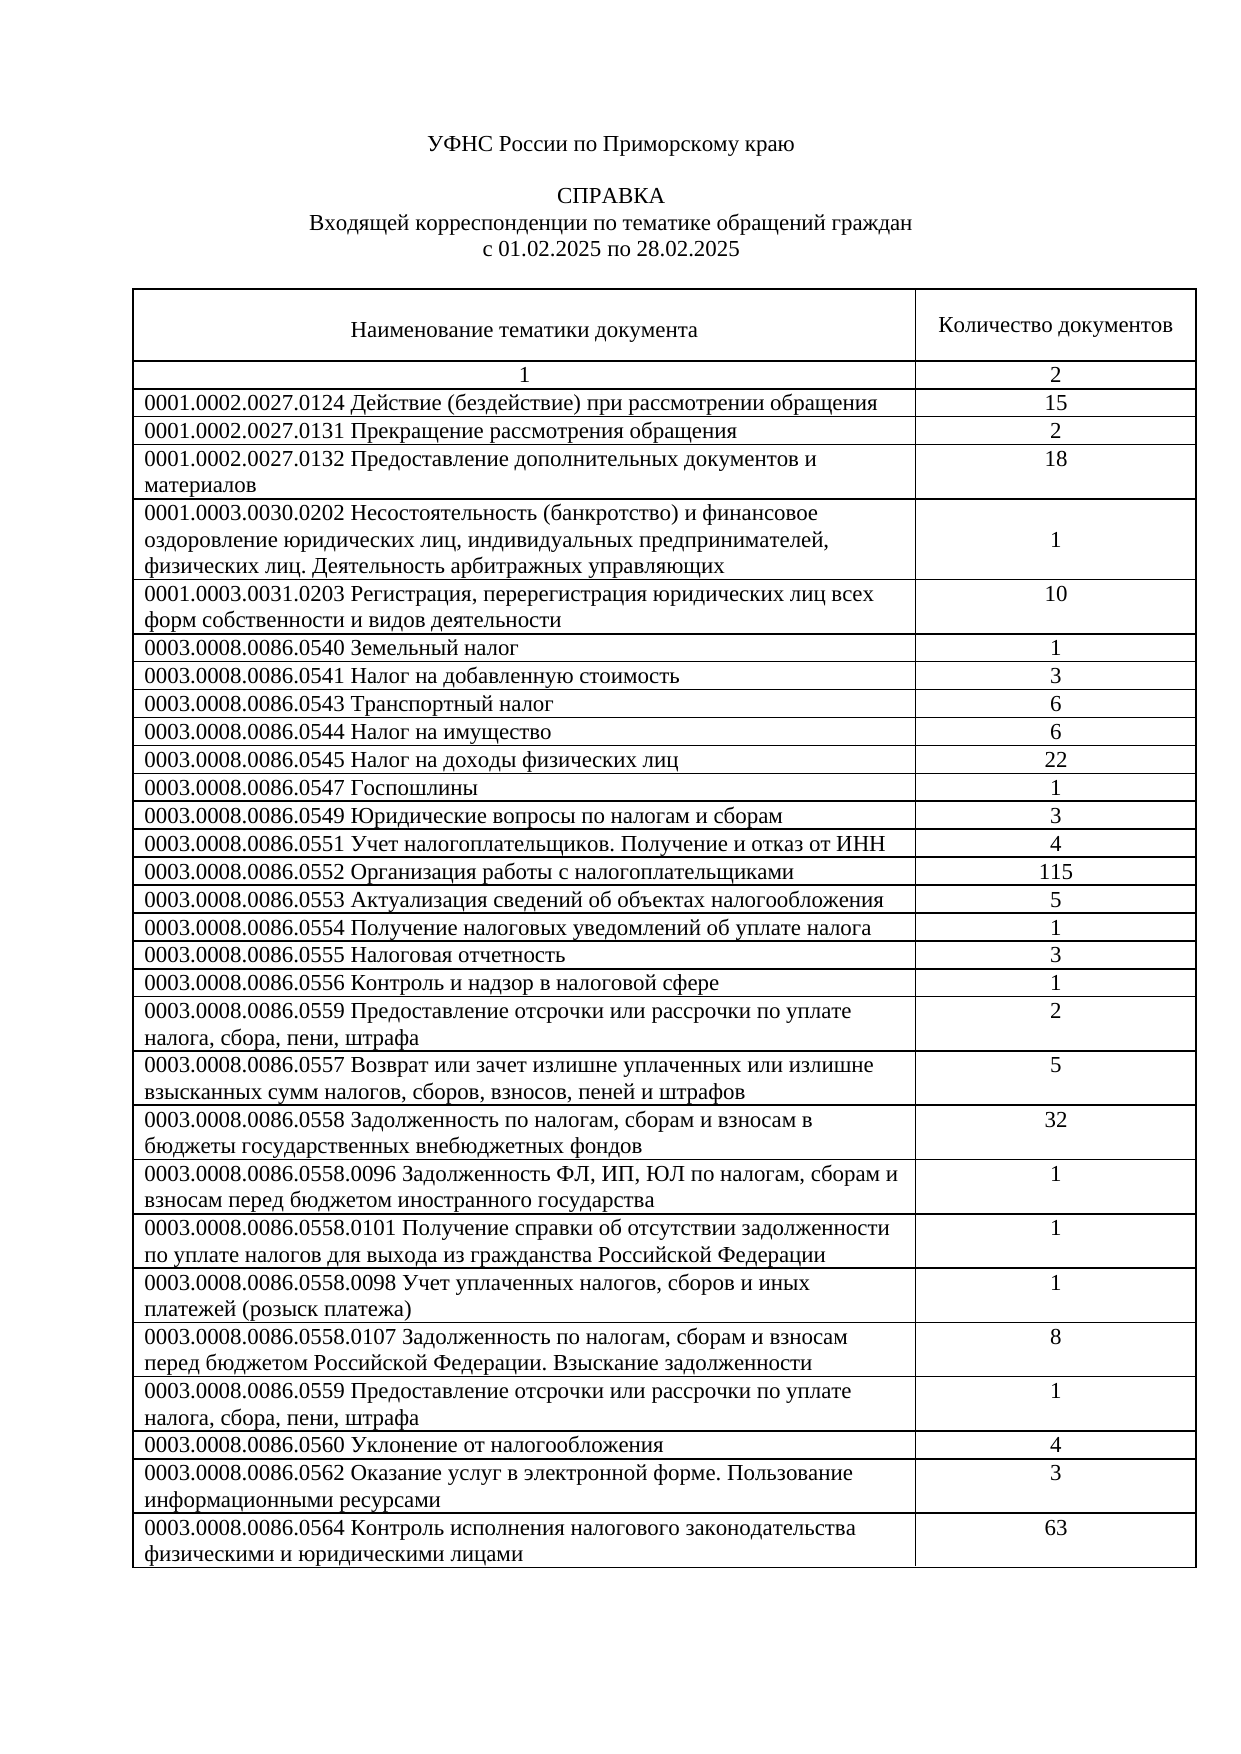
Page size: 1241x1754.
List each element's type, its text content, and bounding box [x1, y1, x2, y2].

table_cell 5 [916, 886, 1195, 912]
table_cell 1 [916, 1215, 1195, 1267]
table_cell 3 [916, 802, 1195, 828]
table_cell 1 [916, 774, 1195, 800]
table_cell 0003.0008.0086.0552 Организация работы с налогоплательщиками [134, 858, 915, 884]
table_cell 8 [916, 1323, 1195, 1376]
table_cell 0003.0008.0086.0559 Предоставление отсрочки или рассрочки по уплате налога, сбора, пени, штрафа [134, 997, 915, 1050]
table_cell 3 [916, 662, 1195, 689]
table_cell 0003.0008.0086.0558.0096 Задолженность ФЛ, ИП, ЮЛ по налогам, сборам и взносам перед бюджетом иностранного государства [134, 1160, 915, 1213]
table_cell 0003.0008.0086.0558 Задолженность по налогам, сборам и взносам в бюджеты государственных внебюджетных фондов [134, 1106, 915, 1158]
table_cell 18 [916, 445, 1195, 498]
table_cell 2 [916, 997, 1195, 1050]
table_cell 1 [916, 1269, 1195, 1321]
table_cell 0001.0003.0031.0203 Регистрация, перерегистрация юридических лиц всех форм собственности и видов деятельности [134, 580, 915, 633]
table_cell 3 [916, 942, 1195, 968]
text УФНС России по Приморскому краю [103, 130, 1118, 156]
table_cell 1 [916, 1377, 1195, 1430]
table_cell 0003.0008.0086.0554 Получение налоговых уведомлений об уплате налога [134, 914, 915, 940]
table_cell 0003.0008.0086.0543 Транспортный налог [134, 690, 915, 717]
table_cell 0003.0008.0086.0557 Возврат или зачет излишне уплаченных или излишне взысканных сумм налогов, сборов, взносов, пеней и штрафов [134, 1052, 915, 1104]
table_cell 1 [916, 635, 1195, 661]
table_cell 4 [916, 1432, 1195, 1458]
table_cell 6 [916, 718, 1195, 744]
table_cell 5 [916, 1052, 1195, 1104]
table_cell 32 [916, 1106, 1195, 1158]
table_cell 1 [134, 362, 915, 388]
table_cell 2 [916, 362, 1195, 388]
table_cell 1 [916, 1160, 1195, 1213]
table_cell 0003.0008.0086.0558.0101 Получение справки об отсутствии задолженности по уплате налогов для выхода из гражданства Российской Федерации [134, 1215, 915, 1267]
table_cell 0003.0008.0086.0559 Предоставление отсрочки или рассрочки по уплате налога, сбора, пени, штрафа [134, 1377, 915, 1430]
table_cell 0001.0002.0027.0124 Действие (бездействие) при рассмотрении обращения [134, 390, 915, 416]
table_cell 22 [916, 746, 1195, 772]
table_cell 0001.0002.0027.0132 Предоставление дополнительных документов и материалов [134, 445, 915, 498]
table_cell 6 [916, 690, 1195, 717]
table_cell 3 [916, 1460, 1195, 1512]
text Входящей корреспонденции по тематике обращений граждан [103, 209, 1118, 235]
table_cell 0003.0008.0086.0556 Контроль и надзор в налоговой сфере [134, 970, 915, 996]
table_cell 63 [916, 1514, 1195, 1566]
table_cell 15 [916, 390, 1195, 416]
table_cell 1 [916, 970, 1195, 996]
table_cell 0003.0008.0086.0541 Налог на добавленную стоимость [134, 662, 915, 689]
table_cell 0003.0008.0086.0540 Земельный налог [134, 635, 915, 661]
text c 01.02.2025 по 28.02.2025 [103, 235, 1118, 262]
table_header Наименование тематики документа [134, 290, 915, 360]
table_cell 1 [916, 914, 1195, 940]
table_cell 1 [916, 500, 1195, 578]
table_cell 0001.0003.0030.0202 Несостоятельность (банкротство) и финансовое оздоровление юридических лиц, индивидуальных предпринимателей, физических лиц. Деятельность арбитражных управляющих [134, 500, 915, 578]
table_cell 0003.0008.0086.0558.0098 Учет уплаченных налогов, сборов и иных платежей (розыск платежа) [134, 1269, 915, 1321]
text СПРАВКА [103, 183, 1118, 209]
table_cell 0003.0008.0086.0558.0107 Задолженность по налогам, сборам и взносам перед бюджетом Российской Федерации. Взыскание задолженности [134, 1323, 915, 1376]
table_cell 0003.0008.0086.0549 Юридические вопросы по налогам и сборам [134, 802, 915, 828]
table_cell 0003.0008.0086.0562 Оказание услуг в электронной форме. Пользование информационными ресурсами [134, 1460, 915, 1512]
table_cell 0003.0008.0086.0544 Налог на имущество [134, 718, 915, 744]
table_cell 0001.0002.0027.0131 Прекращение рассмотрения обращения [134, 417, 915, 444]
table_header Количество документов [916, 290, 1195, 360]
table_cell 0003.0008.0086.0555 Налоговая отчетность [134, 942, 915, 968]
table_cell 10 [916, 580, 1195, 633]
table_cell 0003.0008.0086.0545 Налог на доходы физических лиц [134, 746, 915, 772]
table_cell 0003.0008.0086.0551 Учет налогоплательщиков. Получение и отказ от ИНН [134, 830, 915, 856]
table_cell 4 [916, 830, 1195, 856]
table_cell 0003.0008.0086.0560 Уклонение от налогообложения [134, 1432, 915, 1458]
table_cell 0003.0008.0086.0564 Контроль исполнения налогового законодательства физическими и юридическими лицами [134, 1514, 915, 1566]
table_cell 2 [916, 417, 1195, 444]
table_cell 115 [916, 858, 1195, 884]
table_cell 0003.0008.0086.0547 Госпошлины [134, 774, 915, 800]
table_cell 0003.0008.0086.0553 Актуализация сведений об объектах налогообложения [134, 886, 915, 912]
